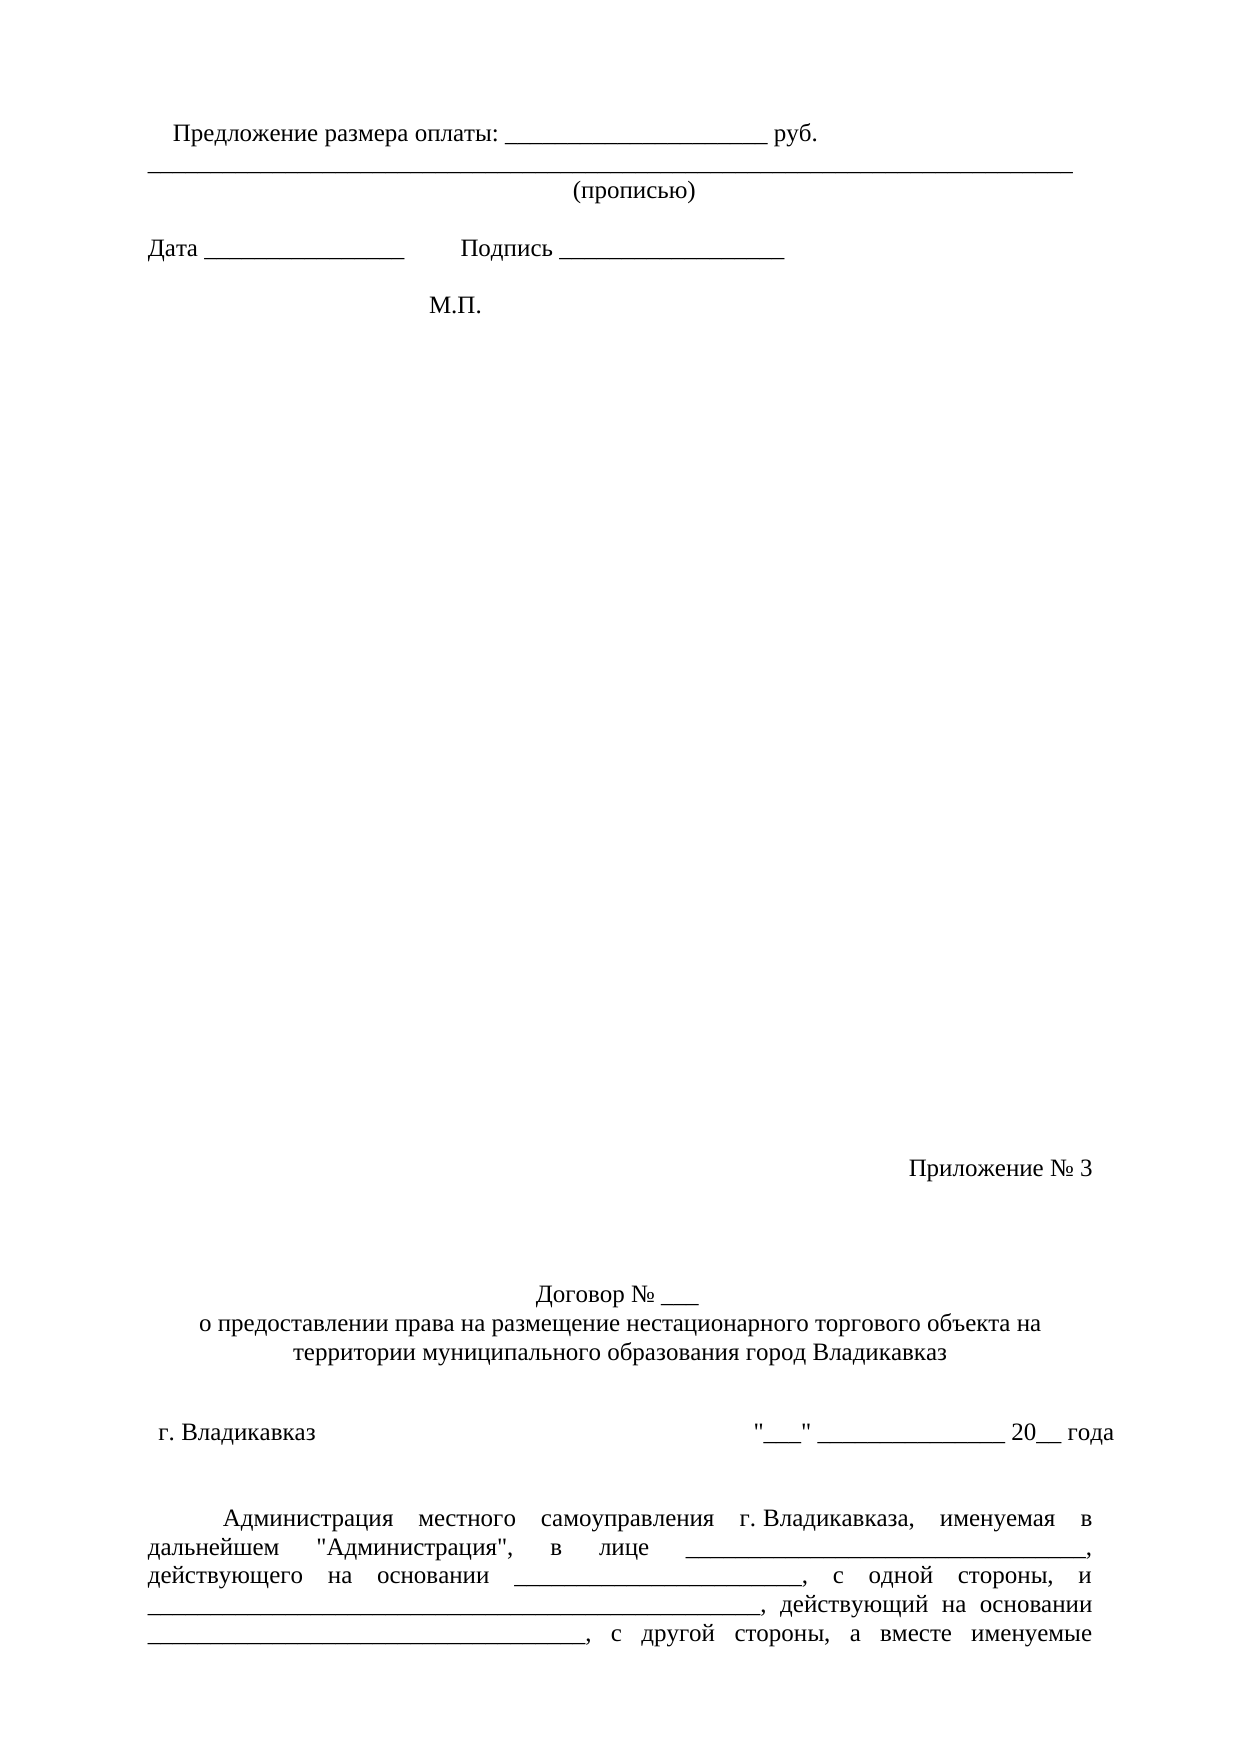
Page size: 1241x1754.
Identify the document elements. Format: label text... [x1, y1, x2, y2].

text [148, 1503, 1092, 1647]
table_header "___" _______________ 20__ года [648, 1417, 1150, 1474]
text Дата ________________ Подпись __________________ [148, 233, 1092, 262]
text Приложение № 3 [148, 1153, 1092, 1182]
text Договор № ___ о предоставлении права на размещение нестационарного торгового объекта на территории муниципального образования город Владикавказ [148, 1279, 1092, 1366]
text М.П. [148, 291, 1092, 319]
table_header г. Владикавказ [147, 1417, 648, 1474]
text (прописью) [148, 176, 1092, 204]
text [148, 147, 1092, 176]
text Предложение размера оплаты: _____________________ руб. [148, 118, 1092, 147]
